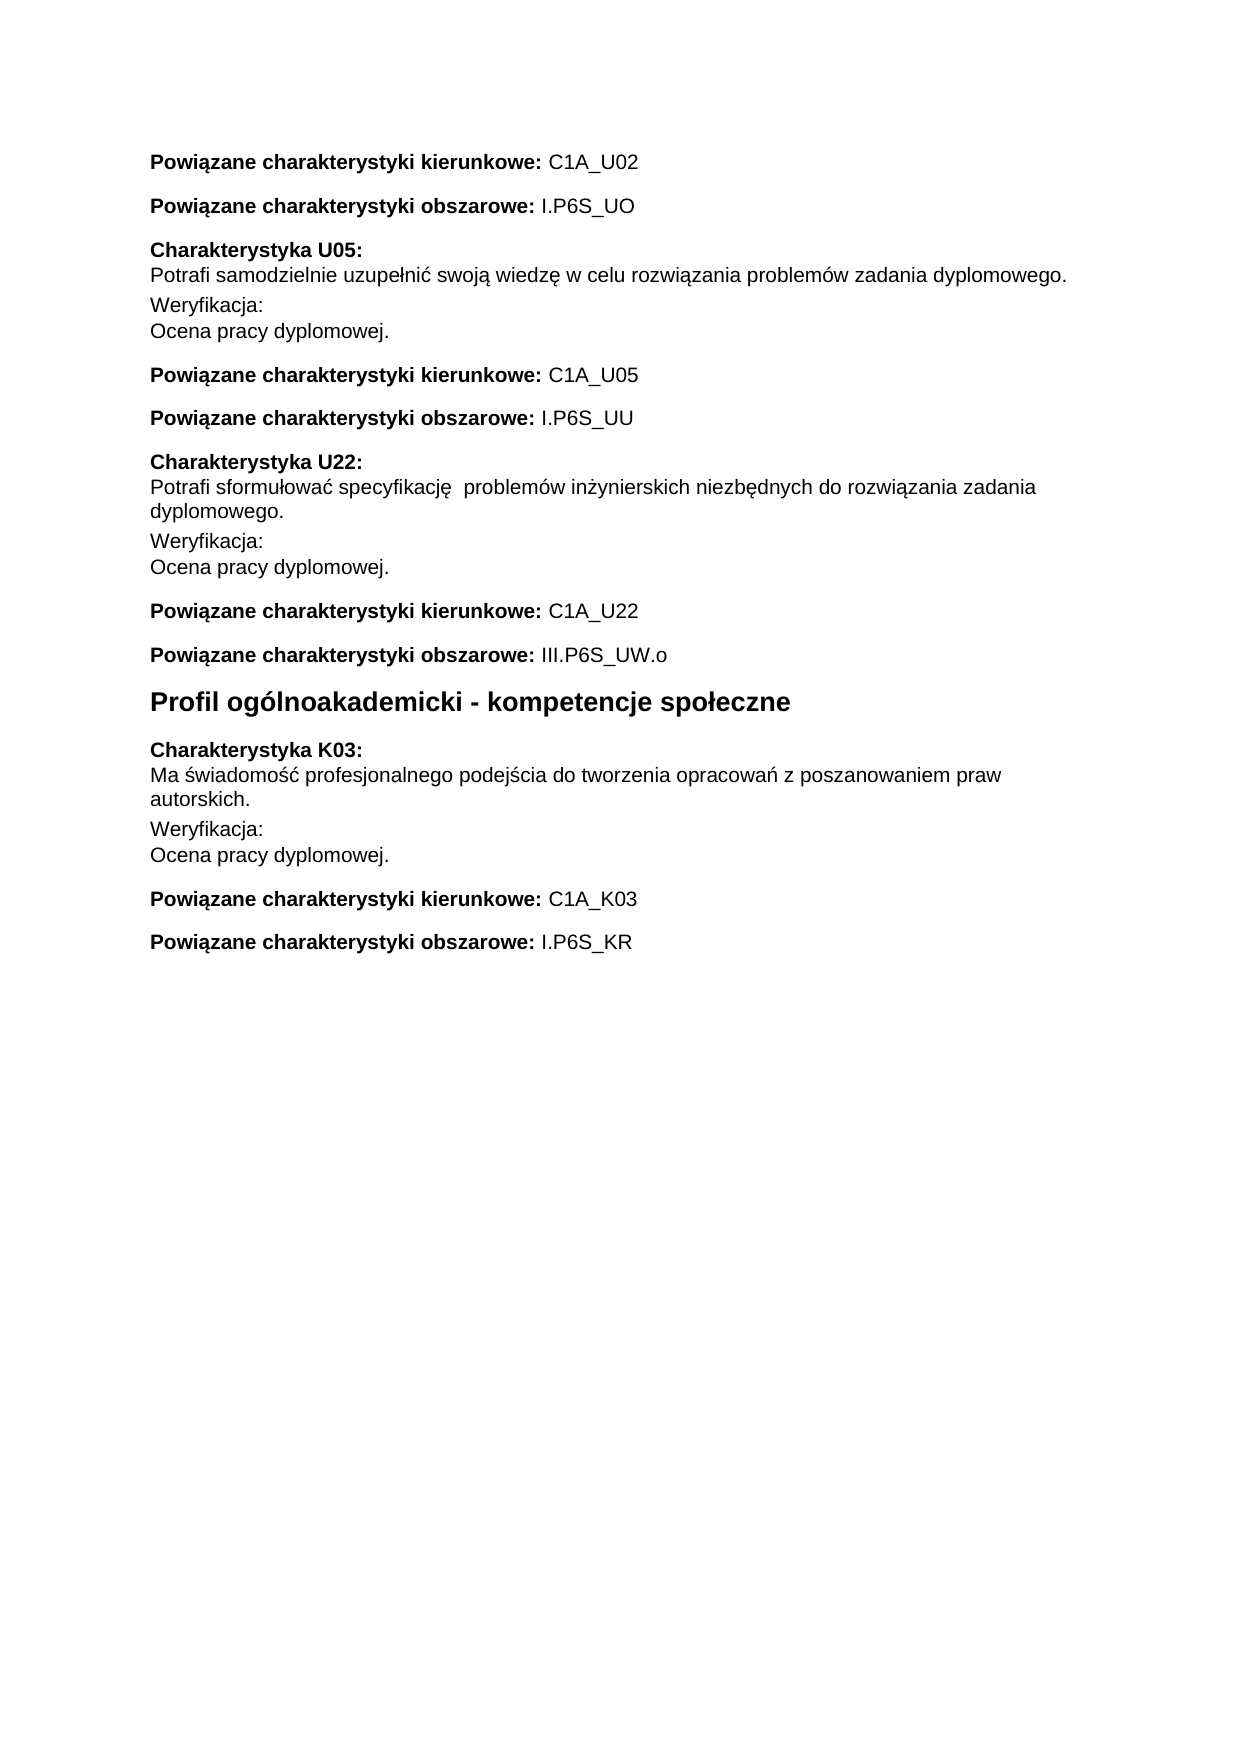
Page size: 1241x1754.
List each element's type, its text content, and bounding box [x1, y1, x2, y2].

text Powiązane charakterystyki kierunkowe: C1A_K03 [150, 886, 1090, 910]
text Powiązane charakterystyki kierunkowe: C1A_U02 [150, 150, 1090, 174]
text Ma świadomość profesjonalnego podejścia do tworzenia opracowań z poszanowaniem praw autorskich. [150, 762, 1090, 810]
text Charakterystyka U22: [150, 450, 1090, 474]
text Powiązane charakterystyki obszarowe: I.P6S_UO [150, 194, 1090, 218]
text Potrafi sformułować specyfikację problemów inżynierskich niezbędnych do rozwiązania zadania dyplomowego. [150, 475, 1090, 523]
text Potrafi samodzielnie uzupełnić swoją wiedzę w celu rozwiązania problemów zadania dyplomowego. [150, 262, 1090, 286]
text Ocena pracy dyplomowej. [150, 843, 1090, 867]
subtitle Profil ogólnoakademicki - kompetencje społeczne [150, 686, 1090, 718]
text Weryfikacja: [150, 293, 1090, 317]
text Powiązane charakterystyki kierunkowe: C1A_U22 [150, 599, 1090, 623]
text Ocena pracy dyplomowej. [150, 319, 1090, 343]
text Powiązane charakterystyki obszarowe: III.P6S_UW.o [150, 643, 1090, 667]
text Charakterystyka U05: [150, 237, 1090, 261]
text Powiązane charakterystyki obszarowe: I.P6S_KR [150, 930, 1090, 954]
text Weryfikacja: [150, 529, 1090, 553]
text Weryfikacja: [150, 817, 1090, 841]
text Charakterystyka K03: [150, 737, 1090, 761]
text Powiązane charakterystyki obszarowe: I.P6S_UU [150, 406, 1090, 430]
text Ocena pracy dyplomowej. [150, 555, 1090, 579]
text Powiązane charakterystyki kierunkowe: C1A_U05 [150, 362, 1090, 386]
